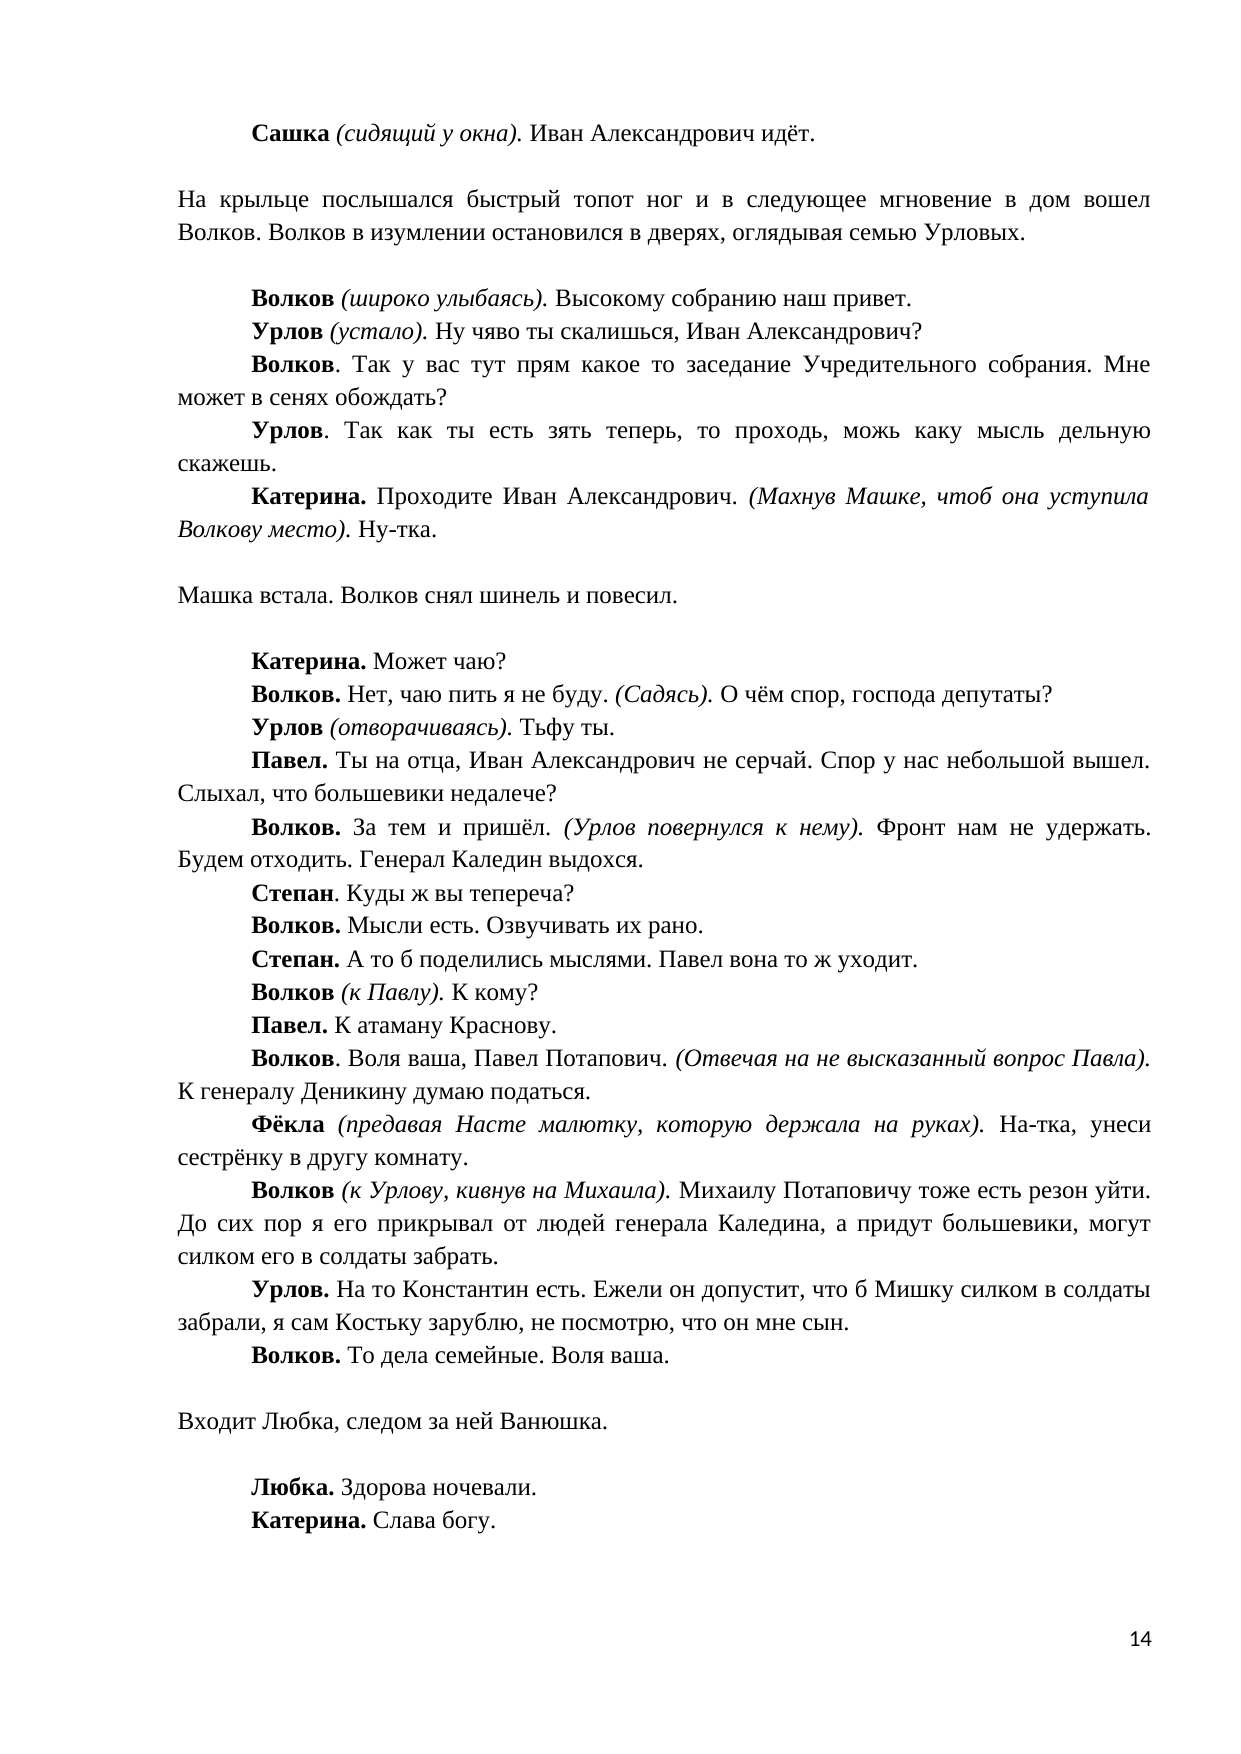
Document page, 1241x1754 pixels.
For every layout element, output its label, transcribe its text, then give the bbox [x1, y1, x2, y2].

text Любка. Здорова ночевали. [177, 1472, 1152, 1501]
text Сашка (сидящий у окна). Иван Александрович идёт. [177, 118, 1152, 147]
text Волков. За тем и пришёл. (Урлов повернулся к нему). Фронт нам не удержать. Будем отходить. Генерал Каледин выдохся. [177, 812, 1152, 873]
text Волков. То дела семейные. Воля ваша. [177, 1340, 1152, 1369]
text Волков. Воля ваша, Павел Потапович. (Отвечая на не высказанный вопрос Павла). К генералу Деникину думаю податься. [177, 1043, 1152, 1104]
text Урлов. Так как ты есть зять теперь, то проходь, можь каку мысль дельную скажешь. [177, 415, 1152, 477]
text Урлов (устало). Ну чяво ты скалишься, Иван Александрович? [177, 316, 1152, 345]
text Волков (к Павлу). К кому? [177, 977, 1152, 1005]
text Волков. Так у вас тут прям какое то заседание Учредительного собрания. Мне может в сенях обождать? [177, 349, 1152, 411]
text Урлов. На то Константин есть. Ежели он допустит, что б Мишку силком в солдаты забрали, я сам Костьку зарублю, не посмотрю, что он мне сын. [177, 1274, 1152, 1336]
text Павел. Ты на отца, Иван Александрович не серчай. Спор у нас небольшой вышел. Слыхал, что большевики недалече? [177, 746, 1152, 807]
text Катерина. Слава богу. [177, 1505, 1152, 1534]
text Волков (к Урлову, кивнув на Михаила). Михаилу Потаповичу тоже есть резон уйти. До сих пор я его прикрывал от людей генерала Каледина, а придут большевики, могут силком его в солдаты забрать. [177, 1175, 1152, 1269]
text Степан. Куды ж вы тепереча? [177, 878, 1152, 906]
text Волков. Мысли есть. Озвучивать их рано. [177, 911, 1152, 939]
text Катерина. Может чаю? [177, 646, 1152, 675]
text Машка встала. Волков снял шинель и повесил. [177, 580, 1152, 609]
text На крыльце послышался быстрый топот ног и в следующее мгновение в дом вошел Волков. Волков в изумлении остановился в дверях, оглядывая семью Урловых. [177, 184, 1152, 246]
text Волков. Нет, чаю пить я не буду. (Садясь). О чём спор, господа депутаты? [177, 679, 1152, 708]
text Волков (широко улыбаясь). Высокому собранию наш привет. [177, 283, 1152, 312]
text Урлов (отворачиваясь). Тьфу ты. [177, 712, 1152, 741]
text Катерина. Проходите Иван Александрович. (Махнув Машке, чтоб она уступила Волкову место). Ну-тка. [177, 481, 1152, 543]
text Фёкла (предавая Насте малютку, которую держала на руках). На-тка, унеси сестрёнку в другу комнату. [177, 1109, 1152, 1171]
text Павел. К атаману Краснову. [177, 1010, 1152, 1038]
text Входит Любка, следом за ней Ванюшка. [177, 1406, 1152, 1435]
text Степан. А то б поделились мыслями. Павел вона то ж уходит. [177, 944, 1152, 972]
